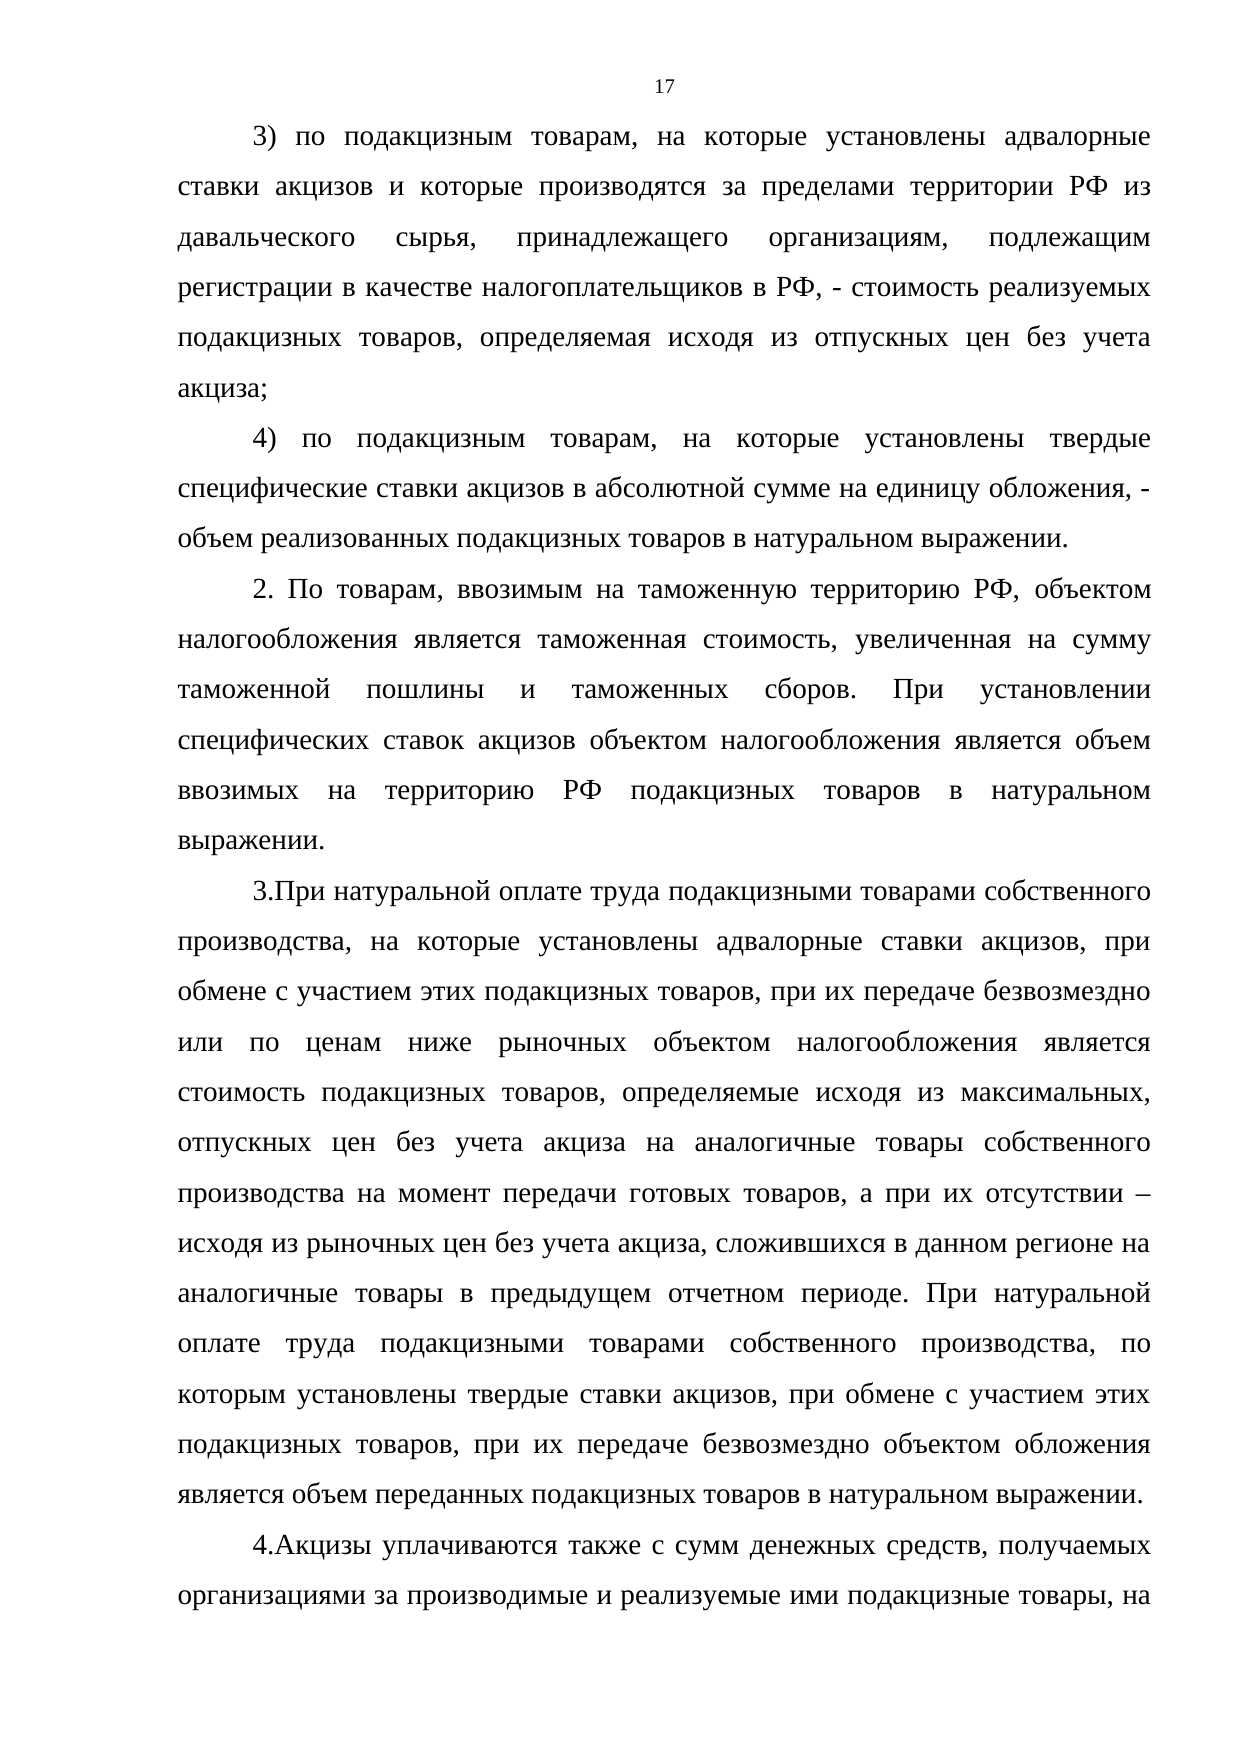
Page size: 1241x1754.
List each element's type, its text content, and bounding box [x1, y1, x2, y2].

text 4) по подакцизным товарам, на которые установлены твердые специфические ставки акцизов в абсолютной сумме на единицу обложения, - объем реализованных подакцизных товаров в натуральном выражении. [177, 420, 1152, 554]
text 3.При натуральной оплате труда подакцизными товарами собственного производства, на которые установлены адвалорные ставки акцизов, при обмене с участием этих подакцизных товаров, при их передаче безвозмездно или по ценам ниже рыночных объектом налогообложения является стоимость подакцизных товаров, определяемые исходя из максимальных, отпускных цен без учета акциза на аналогичные товары собственного производства на момент передачи готовых товаров, а при их отсутствии – исходя из рыночных цен без учета акциза, сложившихся в данном регионе на аналогичные товары в предыдущем отчетном периоде. При натуральной оплате труда подакцизными товарами собственного производства, по которым установлены твердые ставки акцизов, при обмене с участием этих подакцизных товаров, при их передаче безвозмездно объектом обложения является объем переданных подакцизных товаров в натуральном выражении. [177, 873, 1152, 1510]
text 2. По товарам, ввозимым на таможенную территорию РФ, объектом налогообложения является таможенная стоимость, увеличенная на сумму таможенной пошлины и таможенных сборов. При установлении специфических ставок акцизов объектом налогообложения является объем ввозимых на территорию РФ подакцизных товаров в натуральном выражении. [177, 571, 1152, 856]
text 3) по подакцизным товарам, на которые установлены адвалорные ставки акцизов и которые производятся за пределами территории РФ из давальческого сырья, принадлежащего организациям, подлежащим регистрации в качестве налогоплательщиков в РФ, - стоимость реализуемых подакцизных товаров, определяемая исходя из отпускных цен без учета акциза; [177, 118, 1152, 403]
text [177, 1527, 1152, 1611]
